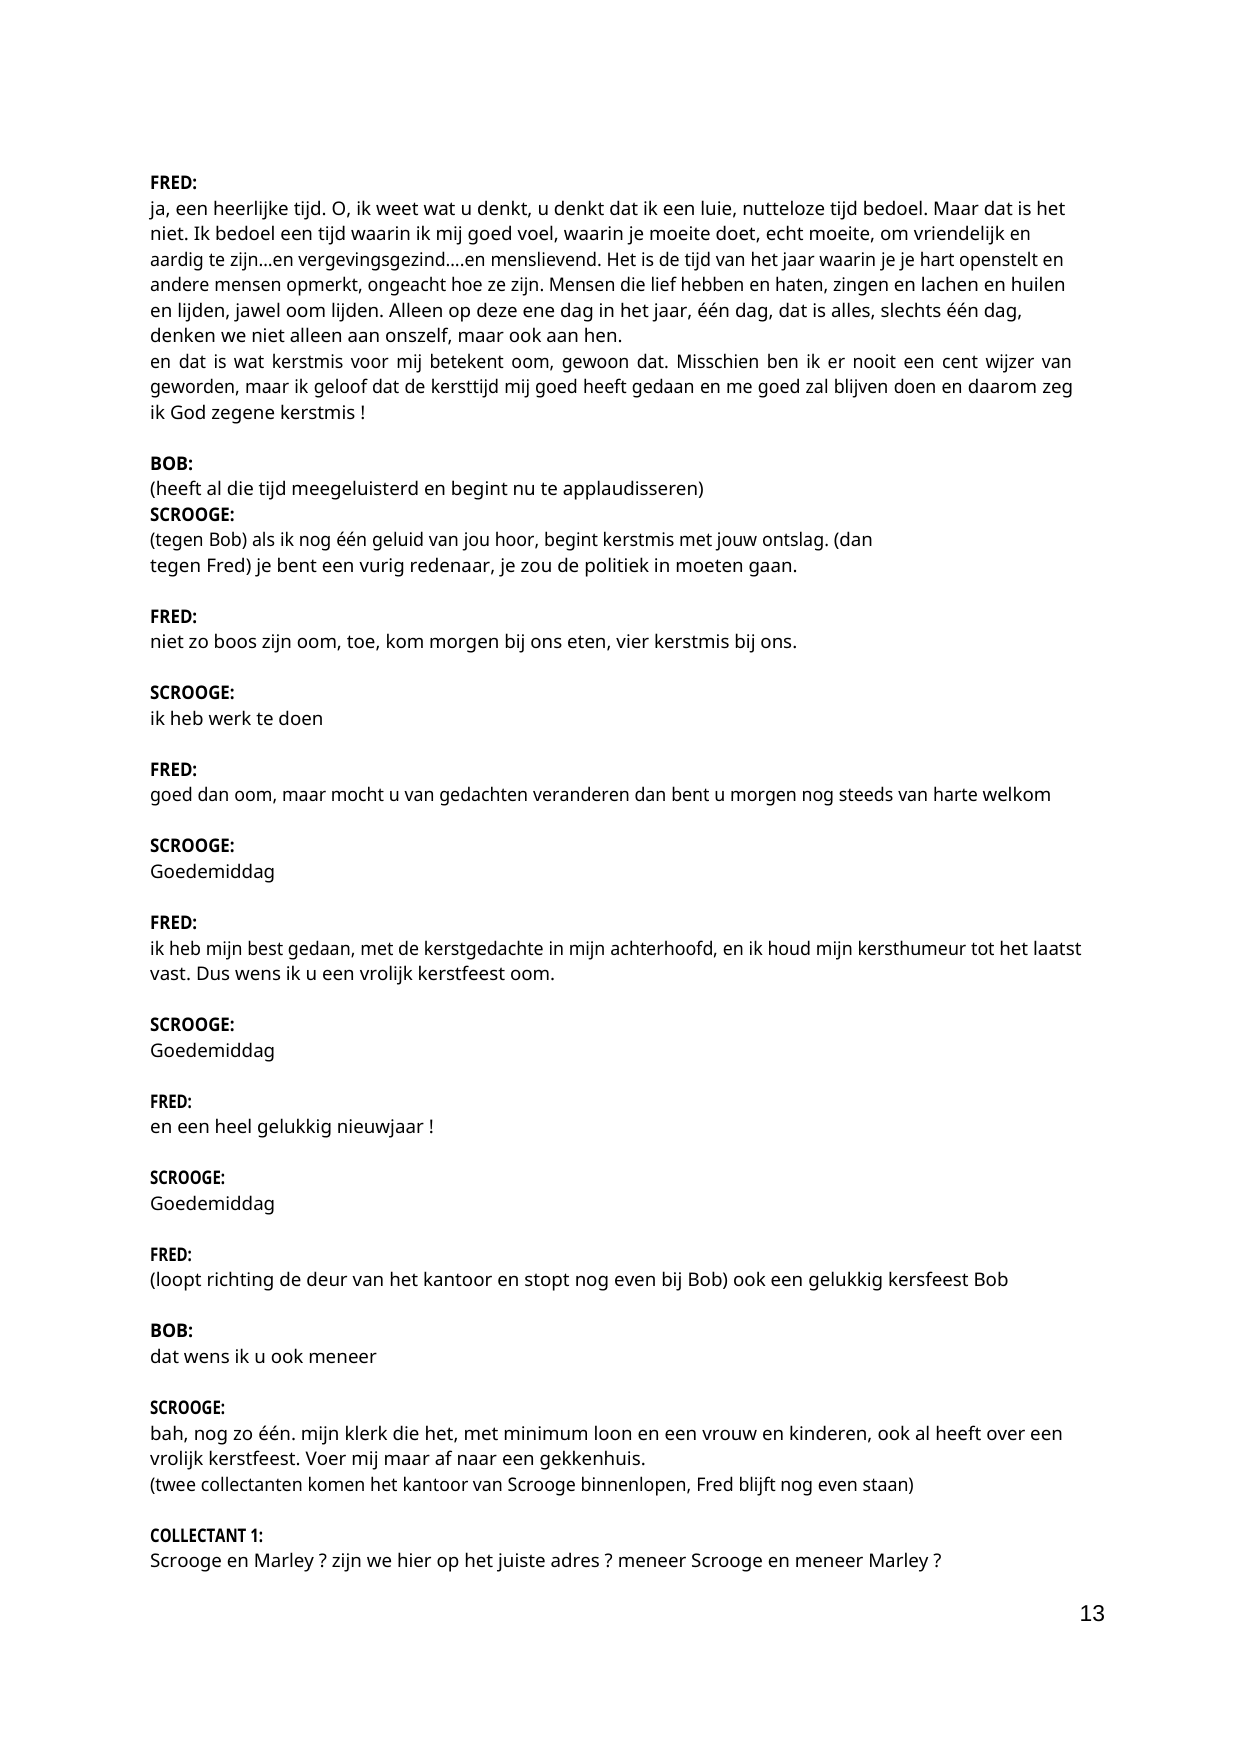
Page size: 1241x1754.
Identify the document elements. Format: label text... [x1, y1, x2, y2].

text SCROOGE: [150, 833, 1105, 858]
text (tegen Bob) als ik nog één geluid van jou hoor, begint kerstmis met jouw ontslag. (dan tegen Fred) je bent een vurig redenaar, je zou de politiek in moeten gaan. [150, 527, 902, 578]
text Scrooge en Marley ? zijn we hier op het juiste adres ? meneer Scrooge en meneer Marley ? [150, 1547, 1105, 1573]
text goed dan oom, maar mocht u van gedachten veranderen dan bent u morgen nog steeds van harte welkom [150, 782, 1105, 807]
text BOB: [150, 450, 1105, 476]
text FRED: [150, 169, 1105, 195]
text Goedemiddag [150, 1037, 1105, 1062]
text (loopt richting de deur van het kantoor en stopt nog even bij Bob) ook een gelukkig kersfeest Bob [150, 1267, 1105, 1292]
text FRED: [150, 756, 1105, 782]
text SCROOGE: [150, 1011, 1105, 1037]
text (twee collectanten komen het kantoor van Scrooge binnenlopen, Fred blijft nog even staan) [150, 1471, 1105, 1496]
text bah, nog zo één. mijn klerk die het, met minimum loon en een vrouw en kinderen, ook al heeft over een vrolijk kerstfeest. Voer mij maar af naar een gekkenhuis. [150, 1420, 1067, 1471]
text SCROOGE: [150, 1164, 1105, 1190]
text dat wens ik u ook meneer [150, 1343, 1105, 1369]
text en dat is wat kerstmis voor mij betekent oom, gewoon dat. Misschien ben ik er nooit een cent wijzer van geworden, maar ik geloof dat de kersttijd mij goed heeft gedaan en me goed zal blijven doen en daarom zeg ik God zegene kerstmis ! [150, 348, 1073, 424]
text ik heb mijn best gedaan, met de kerstgedachte in mijn achterhoofd, en ik houd mijn kersthumeur tot het laatst vast. Dus wens ik u een vrolijk kerstfeest oom. [150, 935, 1090, 986]
text FRED: [150, 1088, 1105, 1113]
text FRED: [150, 909, 1105, 935]
text ja, een heerlijke tijd. O, ik weet wat u denkt, u denkt dat ik een luie, nutteloze tijd bedoel. Maar dat is het niet. Ik bedoel een tijd waarin ik mij goed voel, waarin je moeite doet, echt moeite, om vriendelijk en aardig te zijn…en vergevingsgezind….en menslievend. Het is de tijd van het jaar waarin je je hart openstelt en andere mensen opmerkt, ongeacht hoe ze zijn. Mensen die lief hebben en haten, zingen en lachen en huilen en lijden, jawel oom lijden. Alleen op deze ene dag in het jaar, één dag, dat is alles, slechts één dag, denken we niet alleen aan onszelf, maar ook aan hen. [150, 195, 1085, 348]
text COLLECTANT 1: [150, 1522, 1105, 1547]
text SCROOGE: [150, 680, 1105, 705]
text FRED: [150, 1241, 1105, 1267]
text ik heb werk te doen [150, 705, 1105, 731]
text Goedemiddag [150, 1190, 1105, 1216]
text BOB: [150, 1318, 1105, 1343]
text (heeft al die tijd meegeluisterd en begint nu te applaudisseren) [150, 476, 1105, 501]
text Goedemiddag [150, 858, 1105, 884]
text en een heel gelukkig nieuwjaar ! [150, 1113, 1105, 1139]
text SCROOGE: [150, 1394, 1105, 1420]
text FRED: [150, 603, 1105, 629]
text SCROOGE: [150, 501, 1105, 527]
text niet zo boos zijn oom, toe, kom morgen bij ons eten, vier kerstmis bij ons. [150, 629, 1105, 654]
